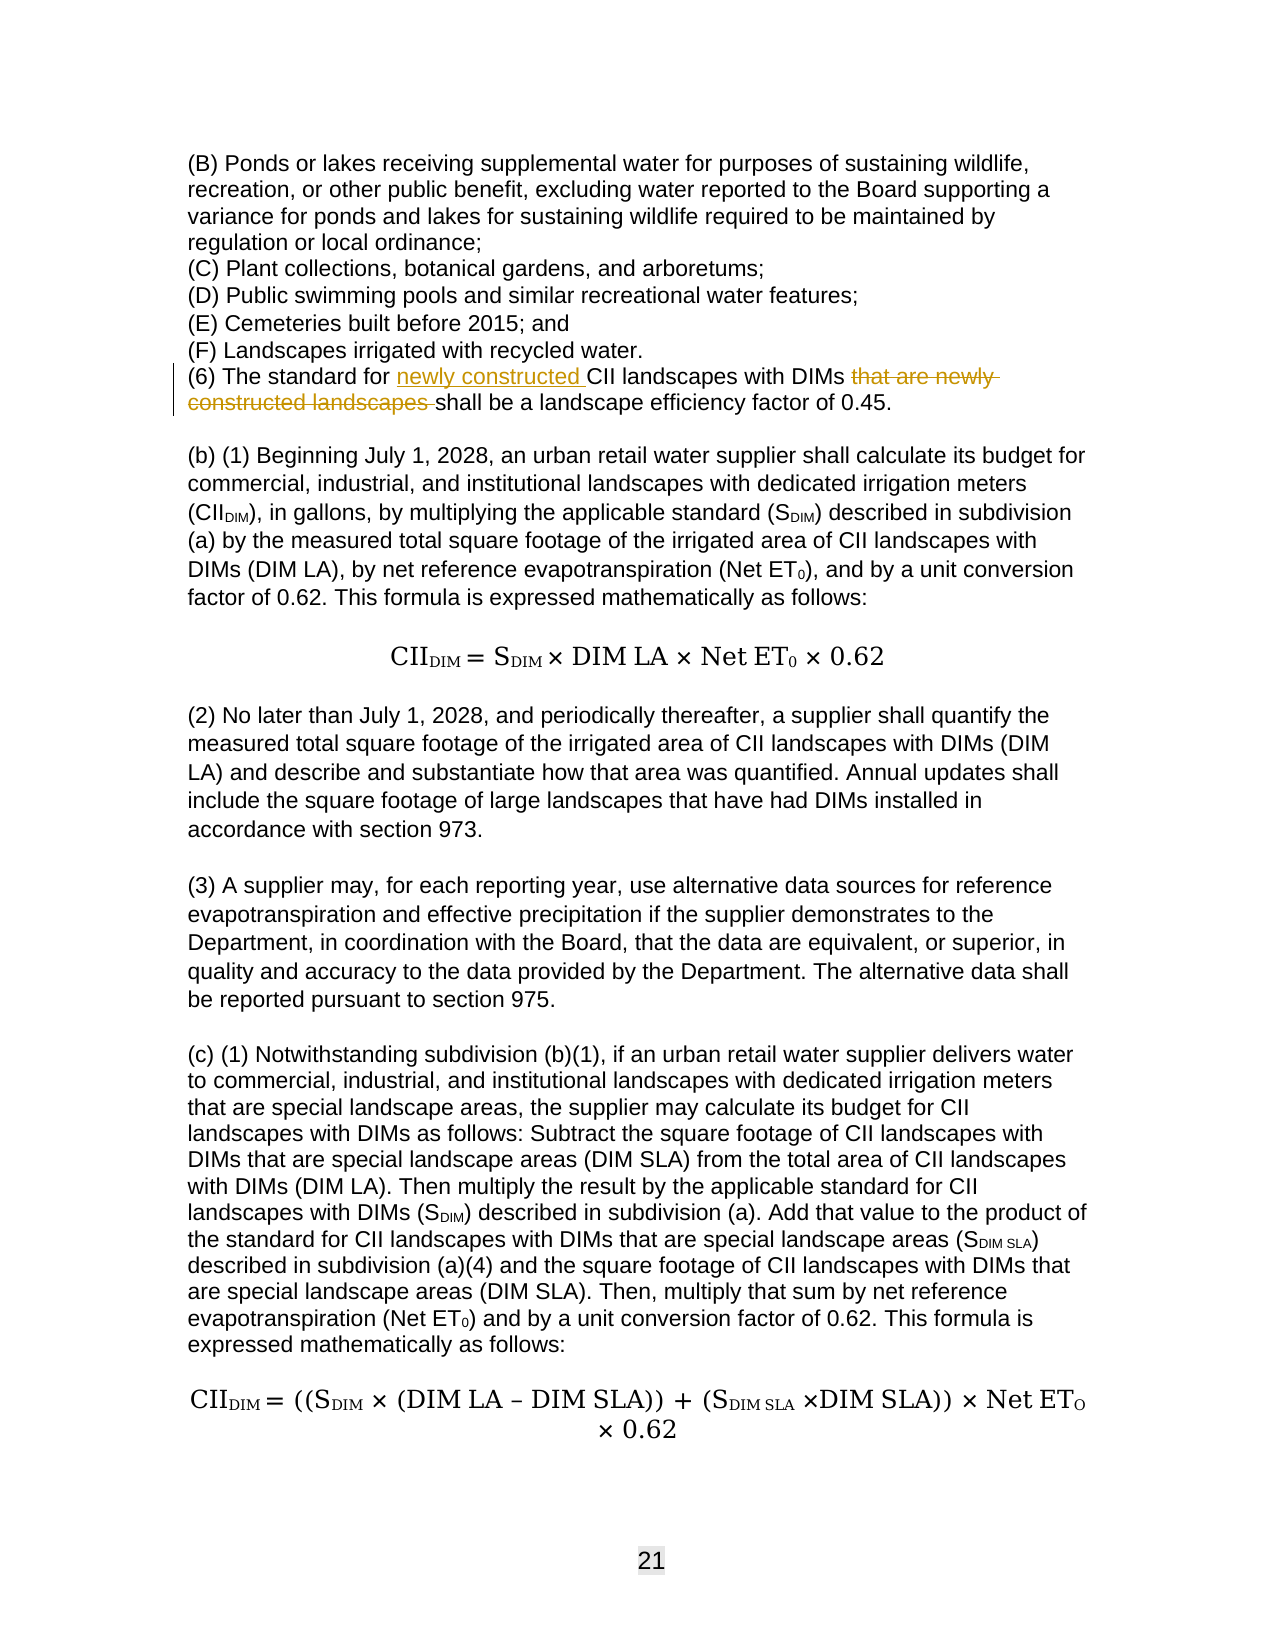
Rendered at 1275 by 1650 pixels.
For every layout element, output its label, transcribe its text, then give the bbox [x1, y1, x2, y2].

text (F) Landscapes irrigated with recycled water. [187, 337, 1087, 363]
text (c) (1) Notwithstanding subdivision (b)(1), if an urban retail water supplier delivers water to commercial, industrial, and institutional landscapes with dedicated irrigation meters that are special landscape areas, the supplier may calculate its budget for CII landscapes with DIMs as follows: Subtract the square footage of CII landscapes with DIMs that are special landscape areas (DIM SLA) from the total area of CII landscapes with DIMs (DIM LA). Then multiply the result by the applicable standard for CII landscapes with DIMs (SDIM) described in subdivision (a). Add that value to the product of the standard for CII landscapes with DIMs that are special landscape areas (SDIM SLA) described in subdivision (a)(4) and the square footage of CII landscapes with DIMs that are special landscape areas (DIM SLA). Then, multiply that sum by net reference evapotranspiration (Net ET0) and by a unit conversion factor of 0.62. This formula is expressed mathematically as follows: [187, 1041, 1087, 1357]
text CIIDIM = ((SDIM × (DIM LA – DIM SLA)) + (SDIM SLA ×DIM SLA)) × Net ETO × 0.62 [187, 1384, 1087, 1444]
text (b) (1) Beginning July 1, 2028, an urban retail water supplier shall calculate its budget for commercial, industrial, and institutional landscapes with dedicated irrigation meters (CIIDIM), in gallons, by multiplying the applicable standard (SDIM) described in subdivision (a) by the measured total square footage of the irrigated area of CII landscapes with DIMs (DIM LA), by net reference evapotranspiration (Net ET0), and by a unit conversion factor of 0.62. This formula is expressed mathematically as follows: [187, 442, 1087, 611]
text (D) Public swimming pools and similar recreational water features; [187, 282, 1087, 308]
text (E) Cemeteries built before 2015; and [187, 310, 1087, 337]
text (B) Ponds or lakes receiving supplemental water for purposes of sustaining wildlife, recreation, or other public benefit, excluding water reported to the Board supporting a variance for ponds and lakes for sustaining wildlife required to be maintained by regulation or local ordinance; [187, 150, 1087, 255]
text (3) A supplier may, for each reporting year, use alternative data sources for reference evapotranspiration and effective precipitation if the supplier demonstrates to the Department, in coordination with the Board, that the data are equivalent, or superior, in quality and accuracy to the data provided by the Department. The alternative data shall be reported pursuant to section 975. [187, 872, 1087, 1013]
text CIIDIM = SDIM × DIM LA × Net ET0 × 0.62 [187, 641, 1087, 671]
text (C) Plant collections, botanical gardens, and arboretums; [187, 255, 1087, 282]
text (6) The standard for CII landscapes with DIMs shall be a landscape efficiency factor of 0.45. [187, 363, 1087, 416]
text (2) No later than July 1, 2028, and periodically thereafter, a supplier shall quantify the measured total square footage of the irrigated area of CII landscapes with DIMs (DIM LA) and describe and substantiate how that area was quantified. Annual updates shall include the square footage of large landscapes that have had DIMs installed in accordance with section 973. [187, 702, 1087, 842]
